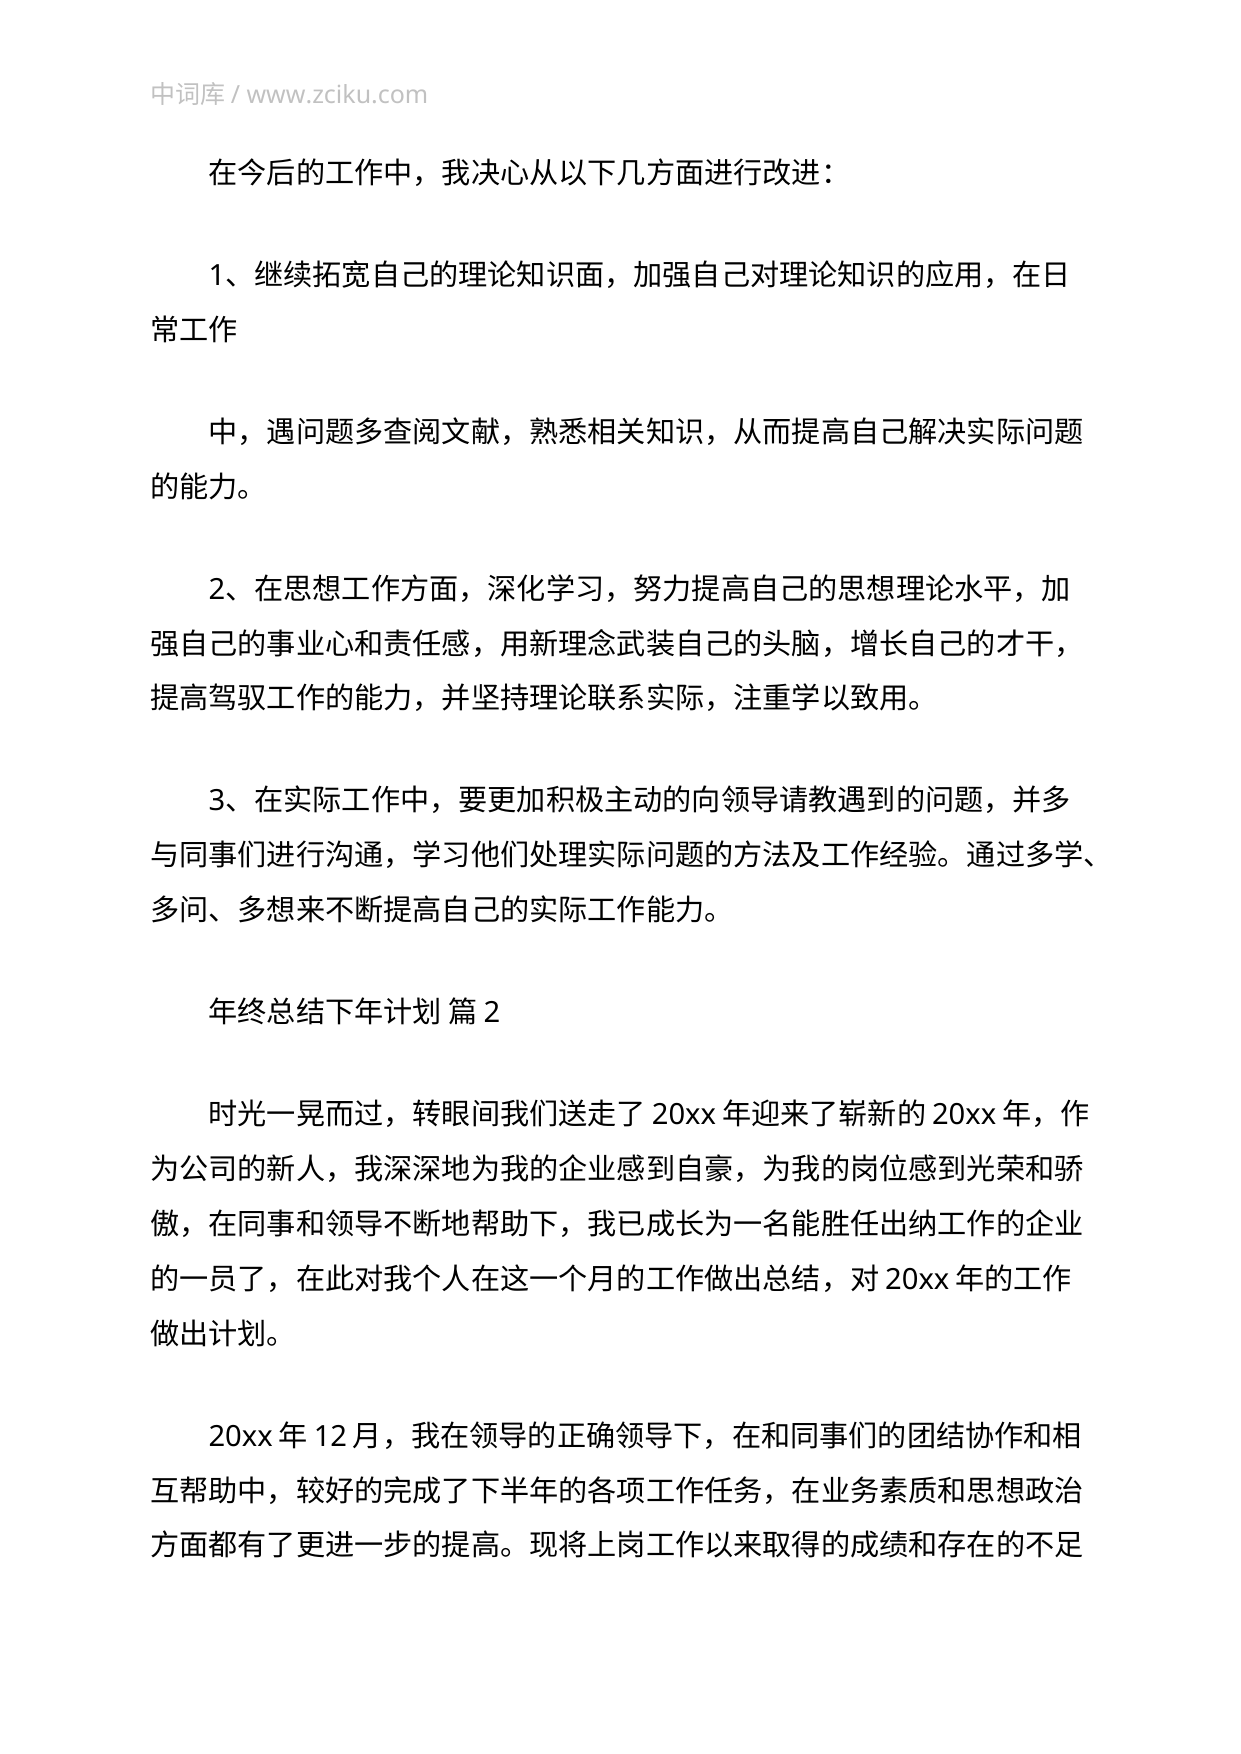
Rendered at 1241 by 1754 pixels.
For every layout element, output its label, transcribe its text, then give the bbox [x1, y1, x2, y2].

text 3、在实际工作中，要更加积极主动的向领导请教遇到的问题，并多与同事们进行沟通，学习他们处理实际问题的方法及工作经验。通过多学、多问、多想来不断提高自己的实际工作能力。 [150, 777, 1090, 929]
text 1、继续拓宽自己的理论知识面，加强自己对理论知识的应用，在日常工作 [150, 252, 1090, 349]
text 中，遇问题多查阅文献，熟悉相关知识，从而提高自己解决实际问题的能力。 [150, 408, 1090, 506]
text 在今后的工作中，我决心从以下几方面进行改进： [150, 150, 1090, 192]
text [150, 1412, 1090, 1564]
text 2、在思想工作方面，深化学习，努力提高自己的思想理论水平，加强自己的事业心和责任感，用新理念武装自己的头脑，增长自己的才干，提高驾驭工作的能力，并坚持理论联系实际，注重学以致用。 [150, 565, 1090, 717]
text 时光一晃而过，转眼间我们送走了20xx年迎来了崭新的20xx年，作为公司的新人，我深深地为我的企业感到自豪，为我的岗位感到光荣和骄傲，在同事和领导不断地帮助下，我已成长为一名能胜任出纳工作的企业的一员了，在此对我个人在这一个月的工作做出总结，对20xx年的工作做出计划。 [150, 1091, 1090, 1353]
text 年终总结下年计划 篇2 [150, 988, 1090, 1031]
